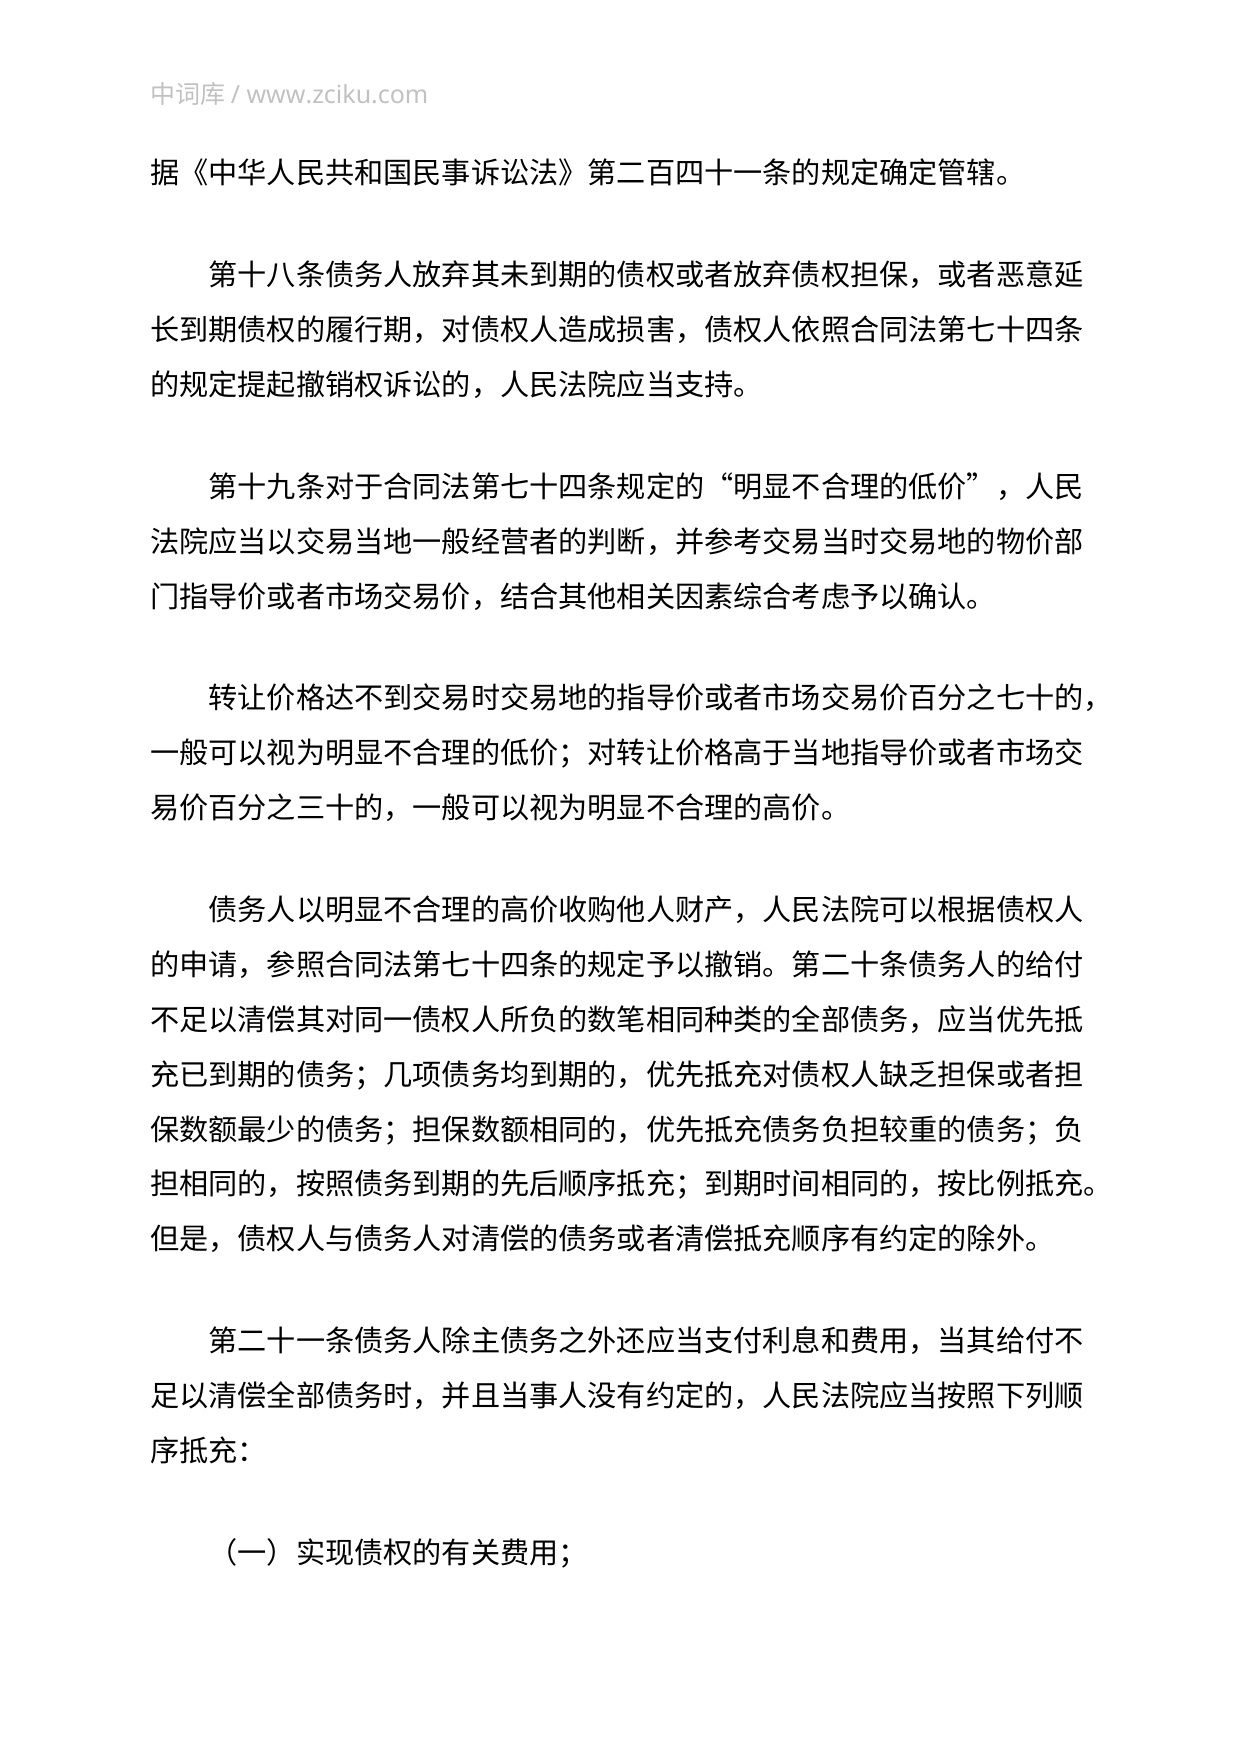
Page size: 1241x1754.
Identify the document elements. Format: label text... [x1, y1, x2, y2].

text 第十八条债务人放弃其未到期的债权或者放弃债权担保，或者恶意延长到期债权的履行期，对债权人造成损害，债权人依照合同法第七十四条的规定提起撤销权诉讼的，人民法院应当支持。 [150, 252, 1090, 404]
text 债务人以明显不合理的高价收购他人财产，人民法院可以根据债权人的申请，参照合同法第七十四条的规定予以撤销。第二十条债务人的给付不足以清偿其对同一债权人所负的数笔相同种类的全部债务，应当优先抵充已到期的债务；几项债务均到期的，优先抵充对债权人缺乏担保或者担保数额最少的债务；担保数额相同的，优先抵充债务负担较重的债务；负担相同的，按照债务到期的先后顺序抵充；到期时间相同的，按比例抵充。但是，债权人与债务人对清偿的债务或者清偿抵充顺序有约定的除外。 [150, 886, 1090, 1258]
text 第二十一条债务人除主债务之外还应当支付利息和费用，当其给付不足以清偿全部债务时，并且当事人没有约定的，人民法院应当按照下列顺序抵充： [150, 1318, 1090, 1470]
text 转让价格达不到交易时交易地的指导价或者市场交易价百分之七十的，一般可以视为明显不合理的低价；对转让价格高于当地指导价或者市场交易价百分之三十的，一般可以视为明显不合理的高价。 [150, 675, 1090, 827]
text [150, 150, 1090, 192]
text 第十九条对于合同法第七十四条规定的“明显不合理的低价”，人民法院应当以交易当地一般经营者的判断，并参考交易当时交易地的物价部门指导价或者市场交易价，结合其他相关因素综合考虑予以确认。 [150, 463, 1090, 615]
text （一）实现债权的有关费用； [150, 1529, 1090, 1571]
